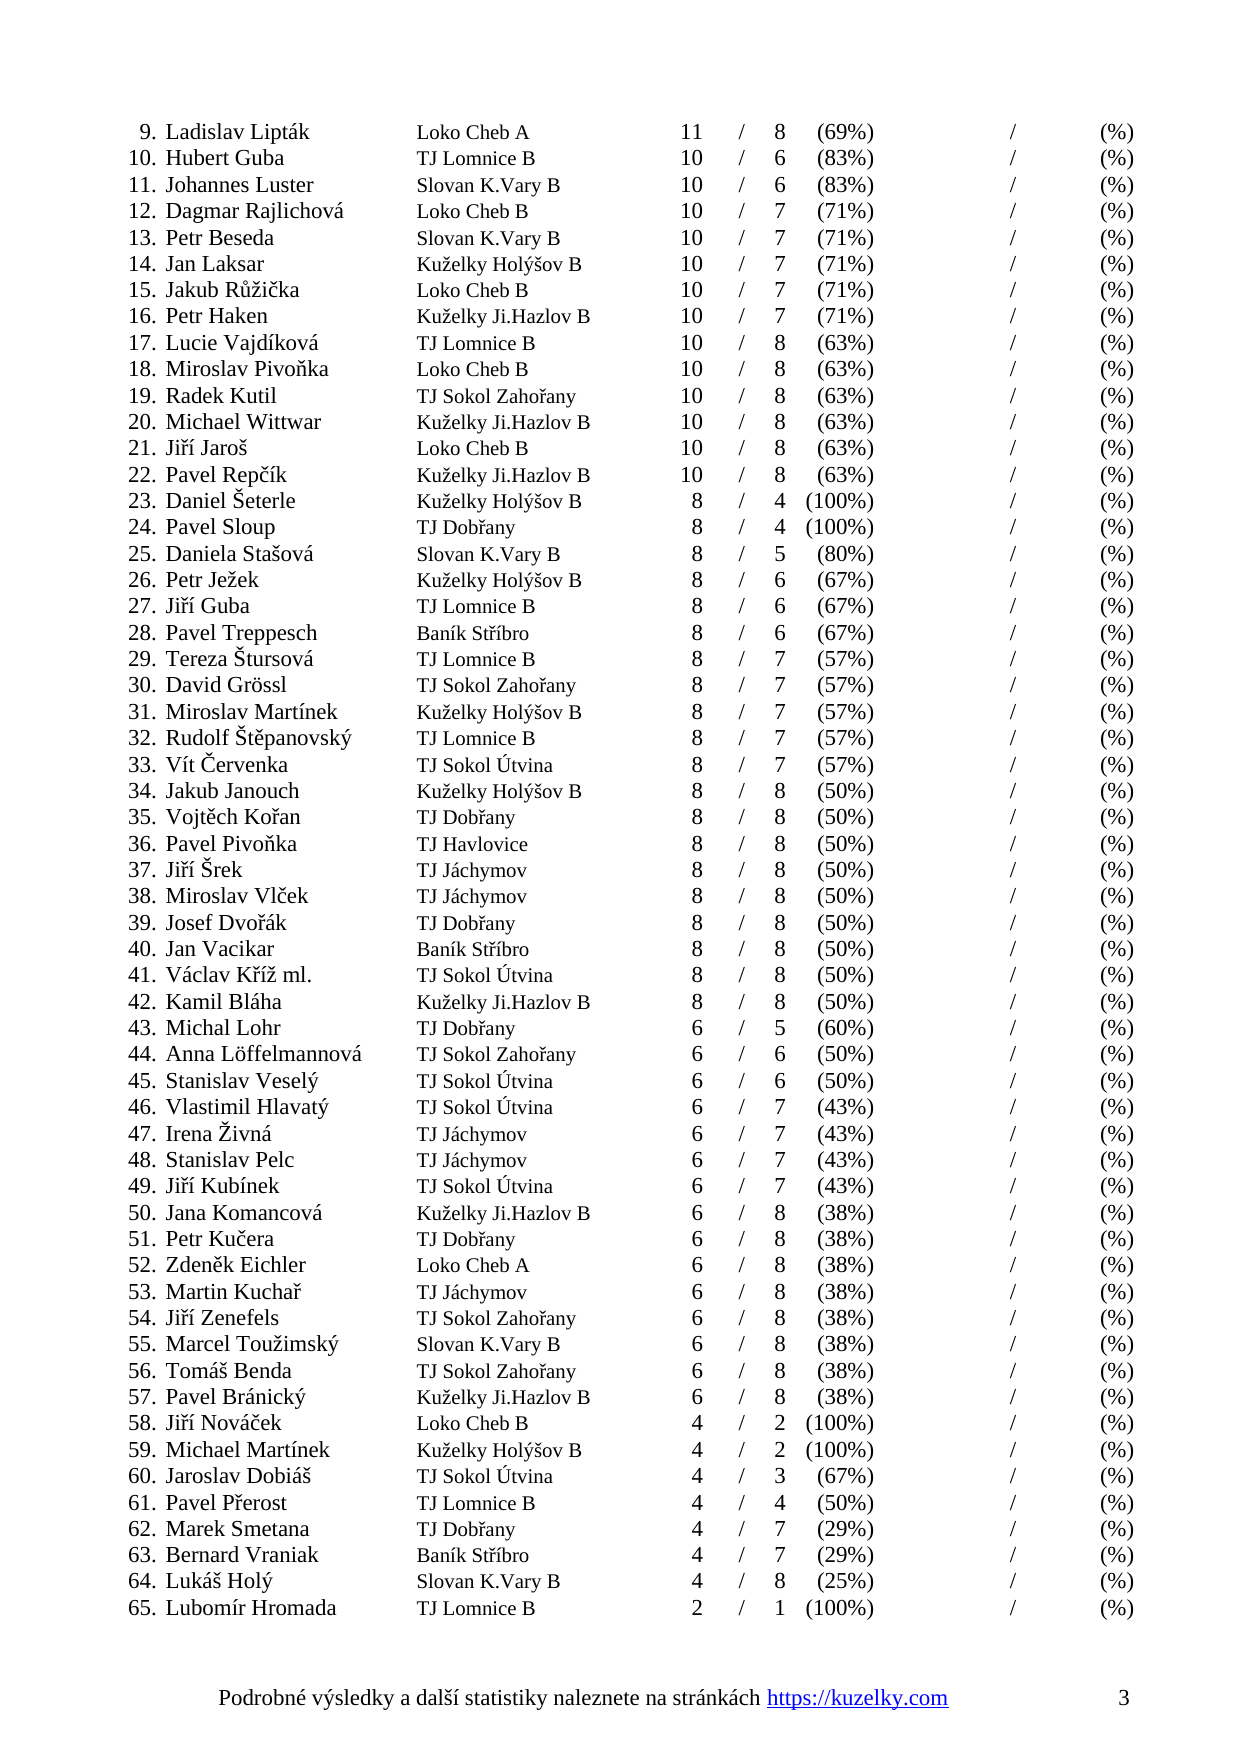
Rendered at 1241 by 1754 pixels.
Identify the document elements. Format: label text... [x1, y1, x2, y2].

text 16. Petr Haken Kuželky Ji.Hazlov B 10 / 7 (71%) / (%) [106, 303, 1134, 329]
text 61. Pavel Přerost TJ Lomnice B 4 / 4 (50%) / (%) [106, 1488, 1134, 1515]
text 45. Stanislav Veselý TJ Sokol Útvina 6 / 6 (50%) / (%) [106, 1067, 1134, 1093]
text 52. Zdeněk Eichler Loko Cheb A 6 / 8 (38%) / (%) [106, 1251, 1134, 1278]
text 24. Pavel Sloup TJ Dobřany 8 / 4 (100%) / (%) [106, 513, 1134, 540]
text 53. Martin Kuchař TJ Jáchymov 6 / 8 (38%) / (%) [106, 1278, 1134, 1304]
text 15. Jakub Růžička Loko Cheb B 10 / 7 (71%) / (%) [106, 276, 1134, 303]
text 38. Miroslav Vlček TJ Jáchymov 8 / 8 (50%) / (%) [106, 882, 1134, 909]
text 26. Petr Ježek Kuželky Holýšov B 8 / 6 (67%) / (%) [106, 566, 1134, 592]
text 56. Tomáš Benda TJ Sokol Zahořany 6 / 8 (38%) / (%) [106, 1357, 1134, 1383]
text 58. Jiří Nováček Loko Cheb B 4 / 2 (100%) / (%) [106, 1409, 1134, 1436]
text 21. Jiří Jaroš Loko Cheb B 10 / 8 (63%) / (%) [106, 434, 1134, 461]
text 35. Vojtěch Kořan TJ Dobřany 8 / 8 (50%) / (%) [106, 803, 1134, 830]
text 43. Michal Lohr TJ Dobřany 6 / 5 (60%) / (%) [106, 1014, 1134, 1041]
text 18. Miroslav Pivoňka Loko Cheb B 10 / 8 (63%) / (%) [106, 355, 1134, 382]
text 57. Pavel Bránický Kuželky Ji.Hazlov B 6 / 8 (38%) / (%) [106, 1383, 1134, 1409]
text 62. Marek Smetana TJ Dobřany 4 / 7 (29%) / (%) [106, 1515, 1134, 1541]
text 39. Josef Dvořák TJ Dobřany 8 / 8 (50%) / (%) [106, 909, 1134, 935]
text 48. Stanislav Pelc TJ Jáchymov 6 / 7 (43%) / (%) [106, 1146, 1134, 1172]
text 37. Jiří Šrek TJ Jáchymov 8 / 8 (50%) / (%) [106, 856, 1134, 882]
text 44. Anna Löffelmannová TJ Sokol Zahořany 6 / 6 (50%) / (%) [106, 1041, 1134, 1067]
text 22. Pavel Repčík Kuželky Ji.Hazlov B 10 / 8 (63%) / (%) [106, 461, 1134, 487]
text 30. David Grössl TJ Sokol Zahořany 8 / 7 (57%) / (%) [106, 672, 1134, 698]
text 41. Václav Kříž ml. TJ Sokol Útvina 8 / 8 (50%) / (%) [106, 961, 1134, 988]
text 55. Marcel Toužimský Slovan K.Vary B 6 / 8 (38%) / (%) [106, 1330, 1134, 1357]
text 51. Petr Kučera TJ Dobřany 6 / 8 (38%) / (%) [106, 1225, 1134, 1251]
text 12. Dagmar Rajlichová Loko Cheb B 10 / 7 (71%) / (%) [106, 197, 1134, 223]
text 29. Tereza Štursová TJ Lomnice B 8 / 7 (57%) / (%) [106, 645, 1134, 672]
text 34. Jakub Janouch Kuželky Holýšov B 8 / 8 (50%) / (%) [106, 777, 1134, 803]
text 20. Michael Wittwar Kuželky Ji.Hazlov B 10 / 8 (63%) / (%) [106, 408, 1134, 434]
text 9. Ladislav Lipták Loko Cheb A 11 / 8 (69%) / (%) [106, 118, 1134, 144]
text 65. Lubomír Hromada TJ Lomnice B 2 / 1 (100%) / (%) [106, 1594, 1134, 1620]
text 19. Radek Kutil TJ Sokol Zahořany 10 / 8 (63%) / (%) [106, 382, 1134, 408]
text 54. Jiří Zenefels TJ Sokol Zahořany 6 / 8 (38%) / (%) [106, 1304, 1134, 1330]
text 14. Jan Laksar Kuželky Holýšov B 10 / 7 (71%) / (%) [106, 250, 1134, 276]
text 27. Jiří Guba TJ Lomnice B 8 / 6 (67%) / (%) [106, 592, 1134, 619]
text 10. Hubert Guba TJ Lomnice B 10 / 6 (83%) / (%) [106, 144, 1134, 171]
text 23. Daniel Šeterle Kuželky Holýšov B 8 / 4 (100%) / (%) [106, 487, 1134, 513]
text 36. Pavel Pivoňka TJ Havlovice 8 / 8 (50%) / (%) [106, 830, 1134, 856]
text 42. Kamil Bláha Kuželky Ji.Hazlov B 8 / 8 (50%) / (%) [106, 988, 1134, 1014]
text 60. Jaroslav Dobiáš TJ Sokol Útvina 4 / 3 (67%) / (%) [106, 1462, 1134, 1488]
text 50. Jana Komancová Kuželky Ji.Hazlov B 6 / 8 (38%) / (%) [106, 1199, 1134, 1225]
text 63. Bernard Vraniak Baník Stříbro 4 / 7 (29%) / (%) [106, 1541, 1134, 1568]
text 32. Rudolf Štěpanovský TJ Lomnice B 8 / 7 (57%) / (%) [106, 724, 1134, 751]
text 47. Irena Živná TJ Jáchymov 6 / 7 (43%) / (%) [106, 1119, 1134, 1146]
text 11. Johannes Luster Slovan K.Vary B 10 / 6 (83%) / (%) [106, 171, 1134, 197]
text 28. Pavel Treppesch Baník Stříbro 8 / 6 (67%) / (%) [106, 619, 1134, 645]
text 64. Lukáš Holý Slovan K.Vary B 4 / 8 (25%) / (%) [106, 1568, 1134, 1594]
text 40. Jan Vacikar Baník Stříbro 8 / 8 (50%) / (%) [106, 935, 1134, 961]
text 31. Miroslav Martínek Kuželky Holýšov B 8 / 7 (57%) / (%) [106, 698, 1134, 724]
text 59. Michael Martínek Kuželky Holýšov B 4 / 2 (100%) / (%) [106, 1436, 1134, 1462]
text 13. Petr Beseda Slovan K.Vary B 10 / 7 (71%) / (%) [106, 223, 1134, 250]
text 33. Vít Červenka TJ Sokol Útvina 8 / 7 (57%) / (%) [106, 751, 1134, 777]
text 49. Jiří Kubínek TJ Sokol Útvina 6 / 7 (43%) / (%) [106, 1172, 1134, 1199]
text 17. Lucie Vajdíková TJ Lomnice B 10 / 8 (63%) / (%) [106, 329, 1134, 355]
text 46. Vlastimil Hlavatý TJ Sokol Útvina 6 / 7 (43%) / (%) [106, 1093, 1134, 1119]
text 25. Daniela Stašová Slovan K.Vary B 8 / 5 (80%) / (%) [106, 540, 1134, 566]
